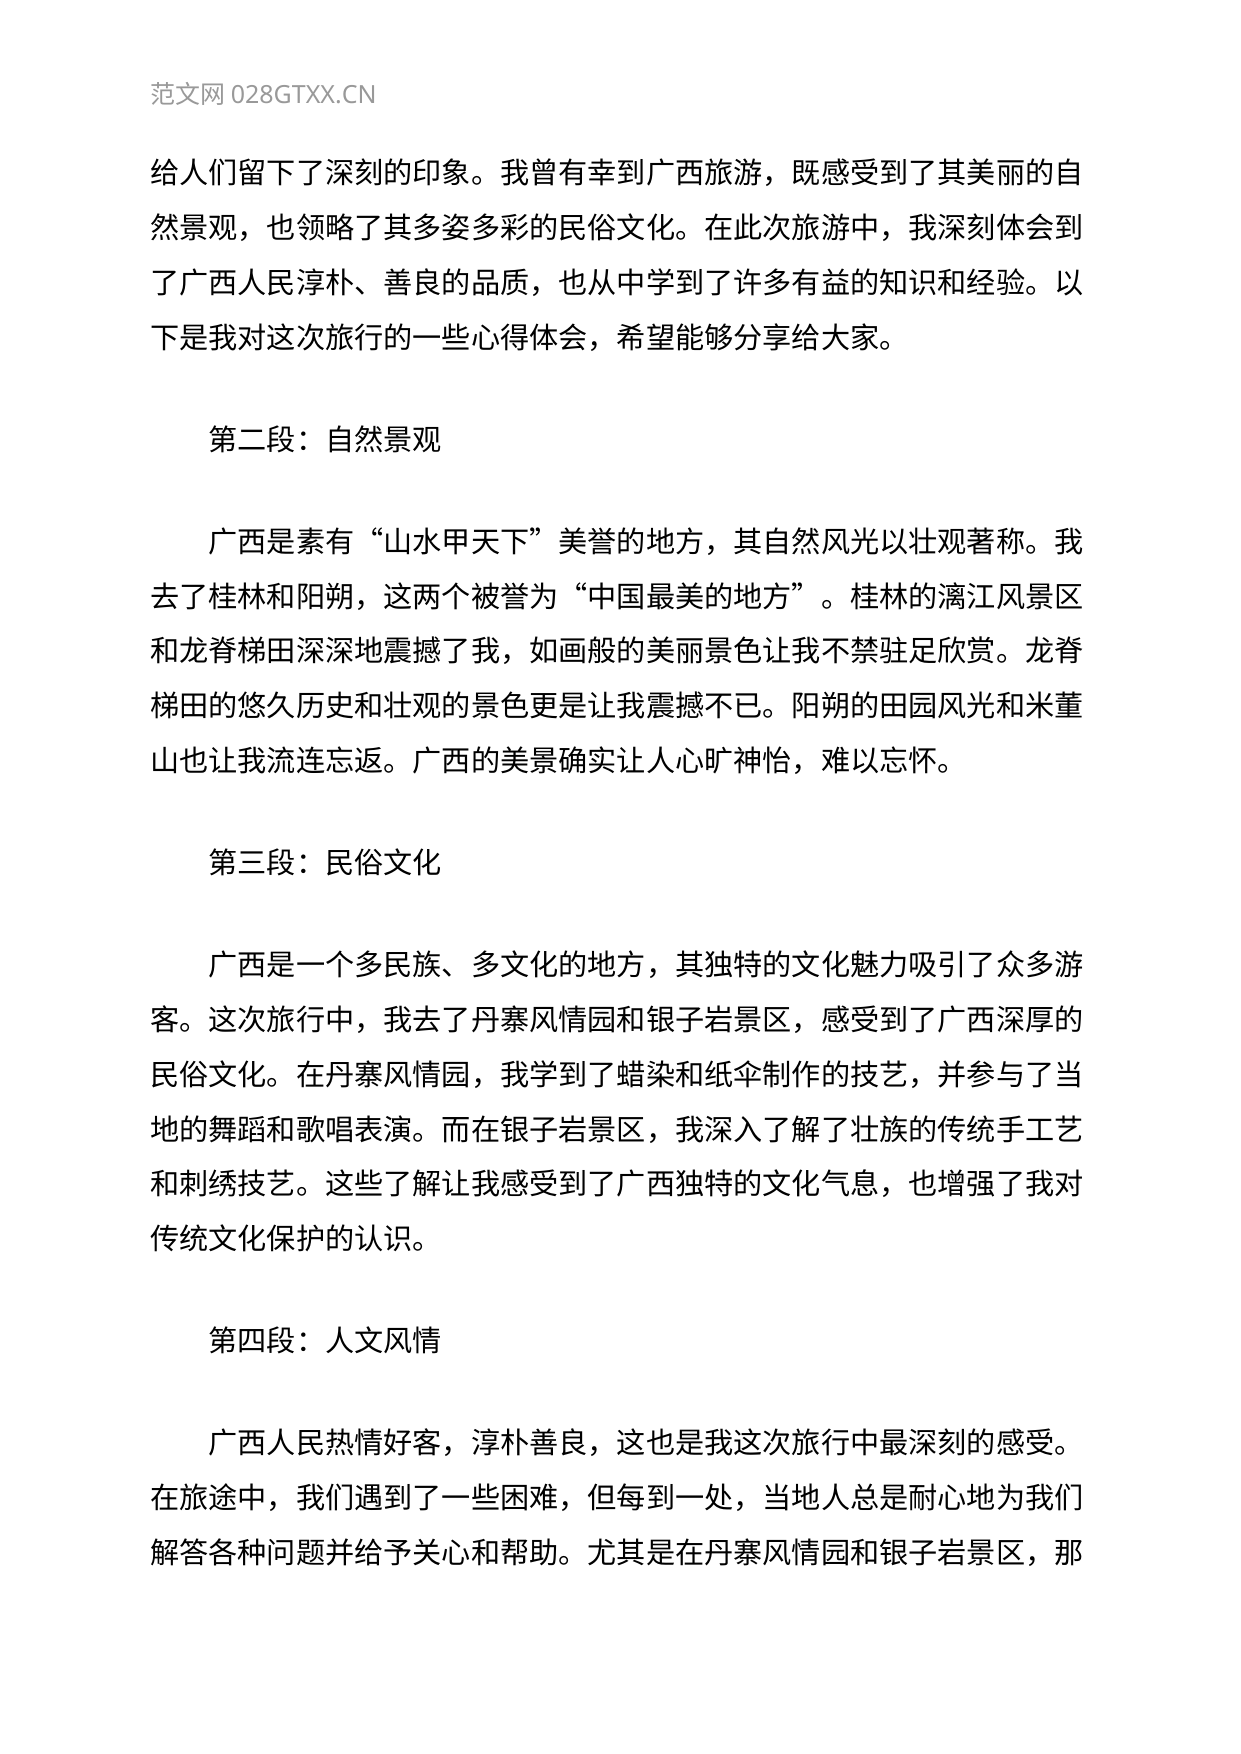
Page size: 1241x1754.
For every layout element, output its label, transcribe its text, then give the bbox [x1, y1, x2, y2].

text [150, 1419, 1090, 1571]
text 第三段：民俗文化 [150, 839, 1090, 882]
text 广西是素有“山水甲天下”美誉的地方，其自然风光以壮观著称。我去了桂林和阳朔，这两个被誉为“中国最美的地方”。桂林的漓江风景区和龙脊梯田深深地震撼了我，如画般的美丽景色让我不禁驻足欣赏。龙脊梯田的悠久历史和壮观的景色更是让我震撼不已。阳朔的田园风光和米董山也让我流连忘返。广西的美景确实让人心旷神怡，难以忘怀。 [150, 518, 1090, 780]
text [150, 150, 1090, 357]
text 第二段：自然景观 [150, 416, 1090, 459]
text 第四段：人文风情 [150, 1318, 1090, 1360]
text 广西是一个多民族、多文化的地方，其独特的文化魅力吸引了众多游客。这次旅行中，我去了丹寨风情园和银子岩景区，感受到了广西深厚的民俗文化。在丹寨风情园，我学到了蜡染和纸伞制作的技艺，并参与了当地的舞蹈和歌唱表演。而在银子岩景区，我深入了解了壮族的传统手工艺和刺绣技艺。这些了解让我感受到了广西独特的文化气息，也增强了我对传统文化保护的认识。 [150, 941, 1090, 1258]
